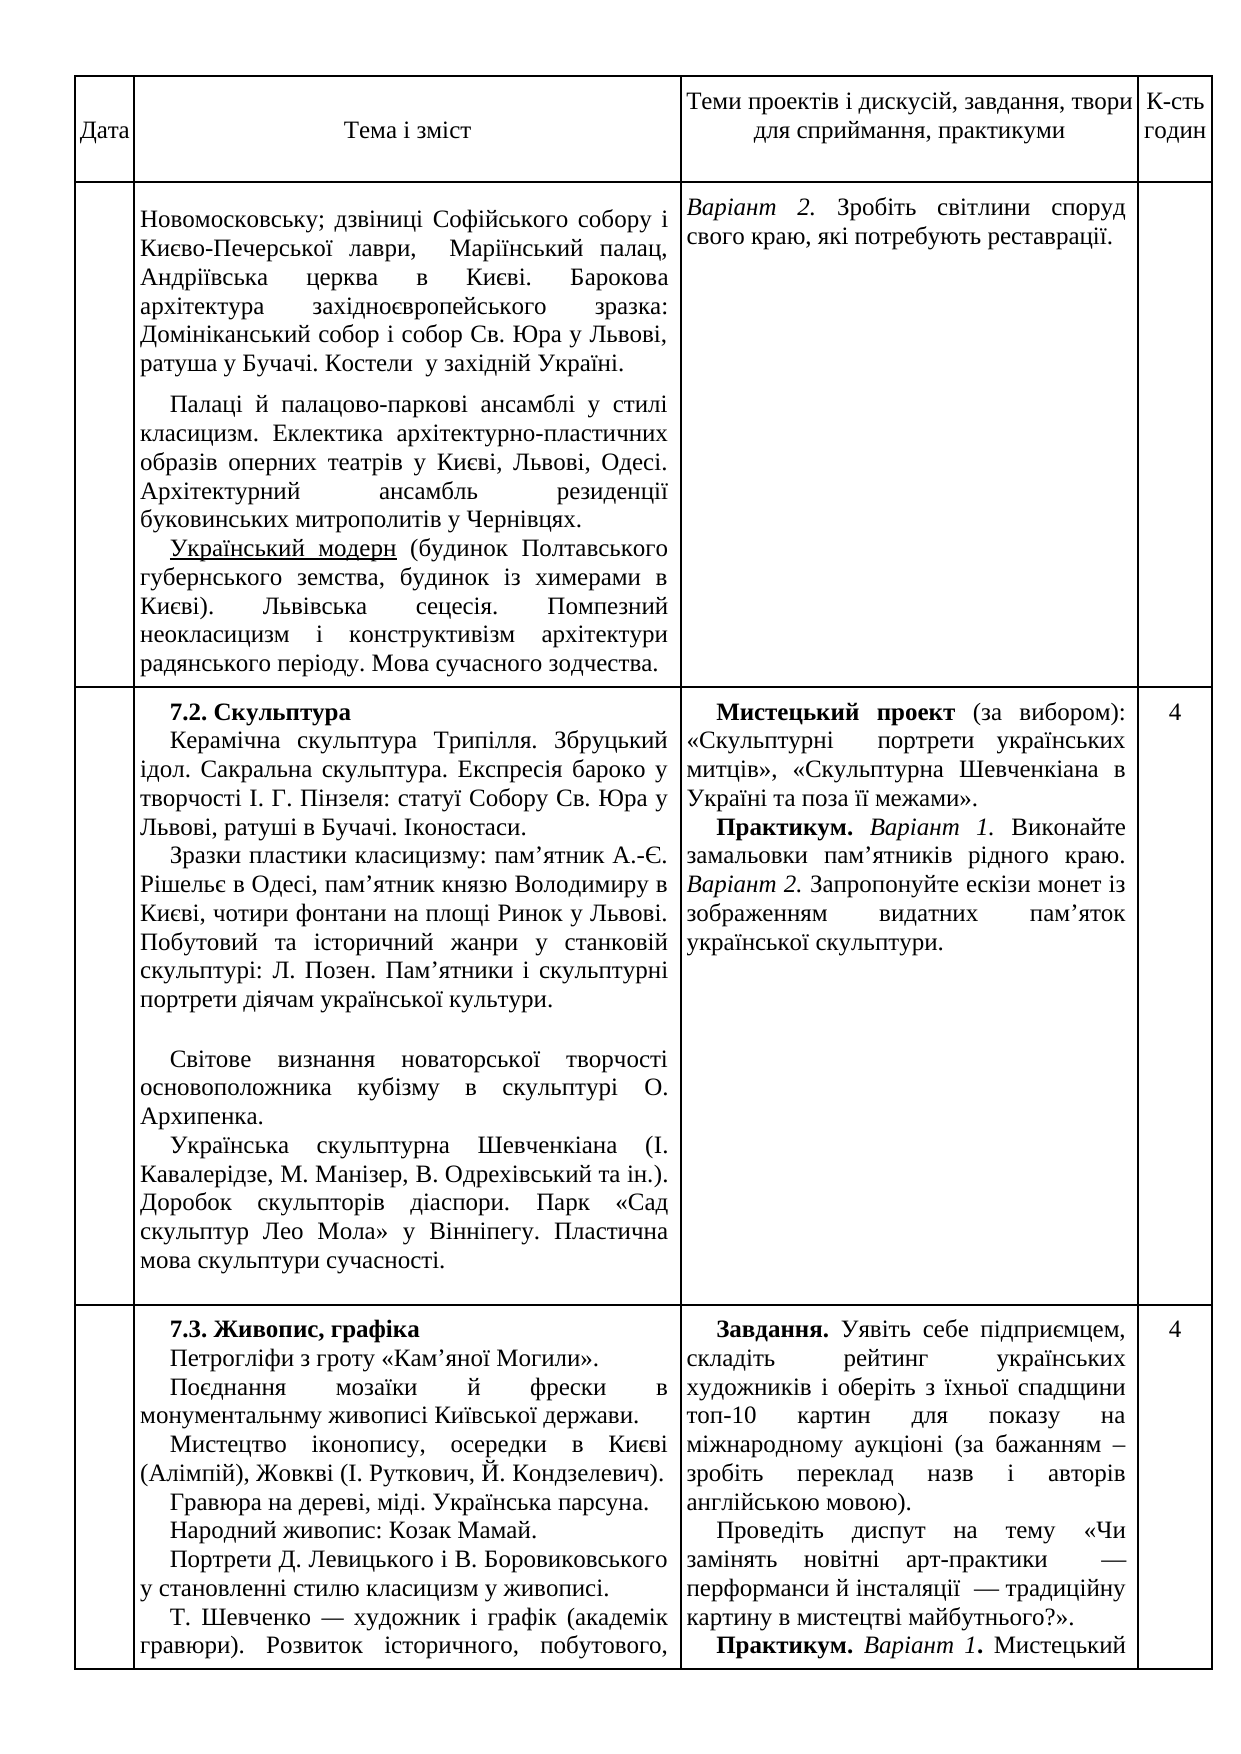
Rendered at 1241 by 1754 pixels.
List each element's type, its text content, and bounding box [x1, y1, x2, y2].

table_header Дата [76, 77, 133, 181]
table_header Тема і зміст [135, 77, 680, 181]
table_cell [682, 183, 1137, 686]
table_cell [135, 1306, 680, 1668]
table_cell Мистецький проект (за вибором): «Скульптурні портрети українських митців», «Скульптурна Шевченкіана в Україні та поза її межами». Практикум. Варіант 1. Виконайте замальовки пам’ятників рідного краю. Варіант 2. Запропонуйте ескізи монет із зображенням видатних пам’яток української скульптури. [682, 688, 1137, 1303]
table_cell 4 [1139, 688, 1211, 1303]
table_cell [76, 1306, 133, 1668]
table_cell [682, 1306, 1137, 1668]
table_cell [135, 183, 680, 686]
table_cell [76, 688, 133, 1303]
table_cell 4 [1139, 1306, 1211, 1668]
table_cell 4 [1139, 183, 1211, 686]
table_cell 7.2. Скульптура Керамічна скульптура Трипілля. Збруцький ідол. Сакральна скульптура. Експресія бароко у творчості І. Г. Пінзеля: статуї Собору Св. Юра у Львові, ратуші в Бучачі. Іконостаси. Зразки пластики класицизму: пам’ятник А.-Є. Рішельє в Одесі, пам’ятник князю Володимиру в Києві, чотири фонтани на площі Ринок у Львові. Побутовий та історичний жанри у станковій скульптурі: Л. Позен. Пам’ятники і скульптурні портрети діячам української культури. Світове визнання новаторської творчості основоположника кубізму в скульптурі О. Архипенка. Українська скульптурна Шевченкіана (І. Кавалерідзе, М. Манізер, В. Одрехівський та ін.). Доробок скульпторів діаспори. Парк «Сад скульптур Лео Мола» у Вінніпегу. Пластична мова скульптури сучасності. [135, 688, 680, 1303]
table_cell [76, 183, 133, 686]
table_header Теми проектів і дискусій, завдання, твори для сприймання, практикуми [682, 77, 1137, 181]
table_header К-сть годин [1139, 77, 1211, 181]
